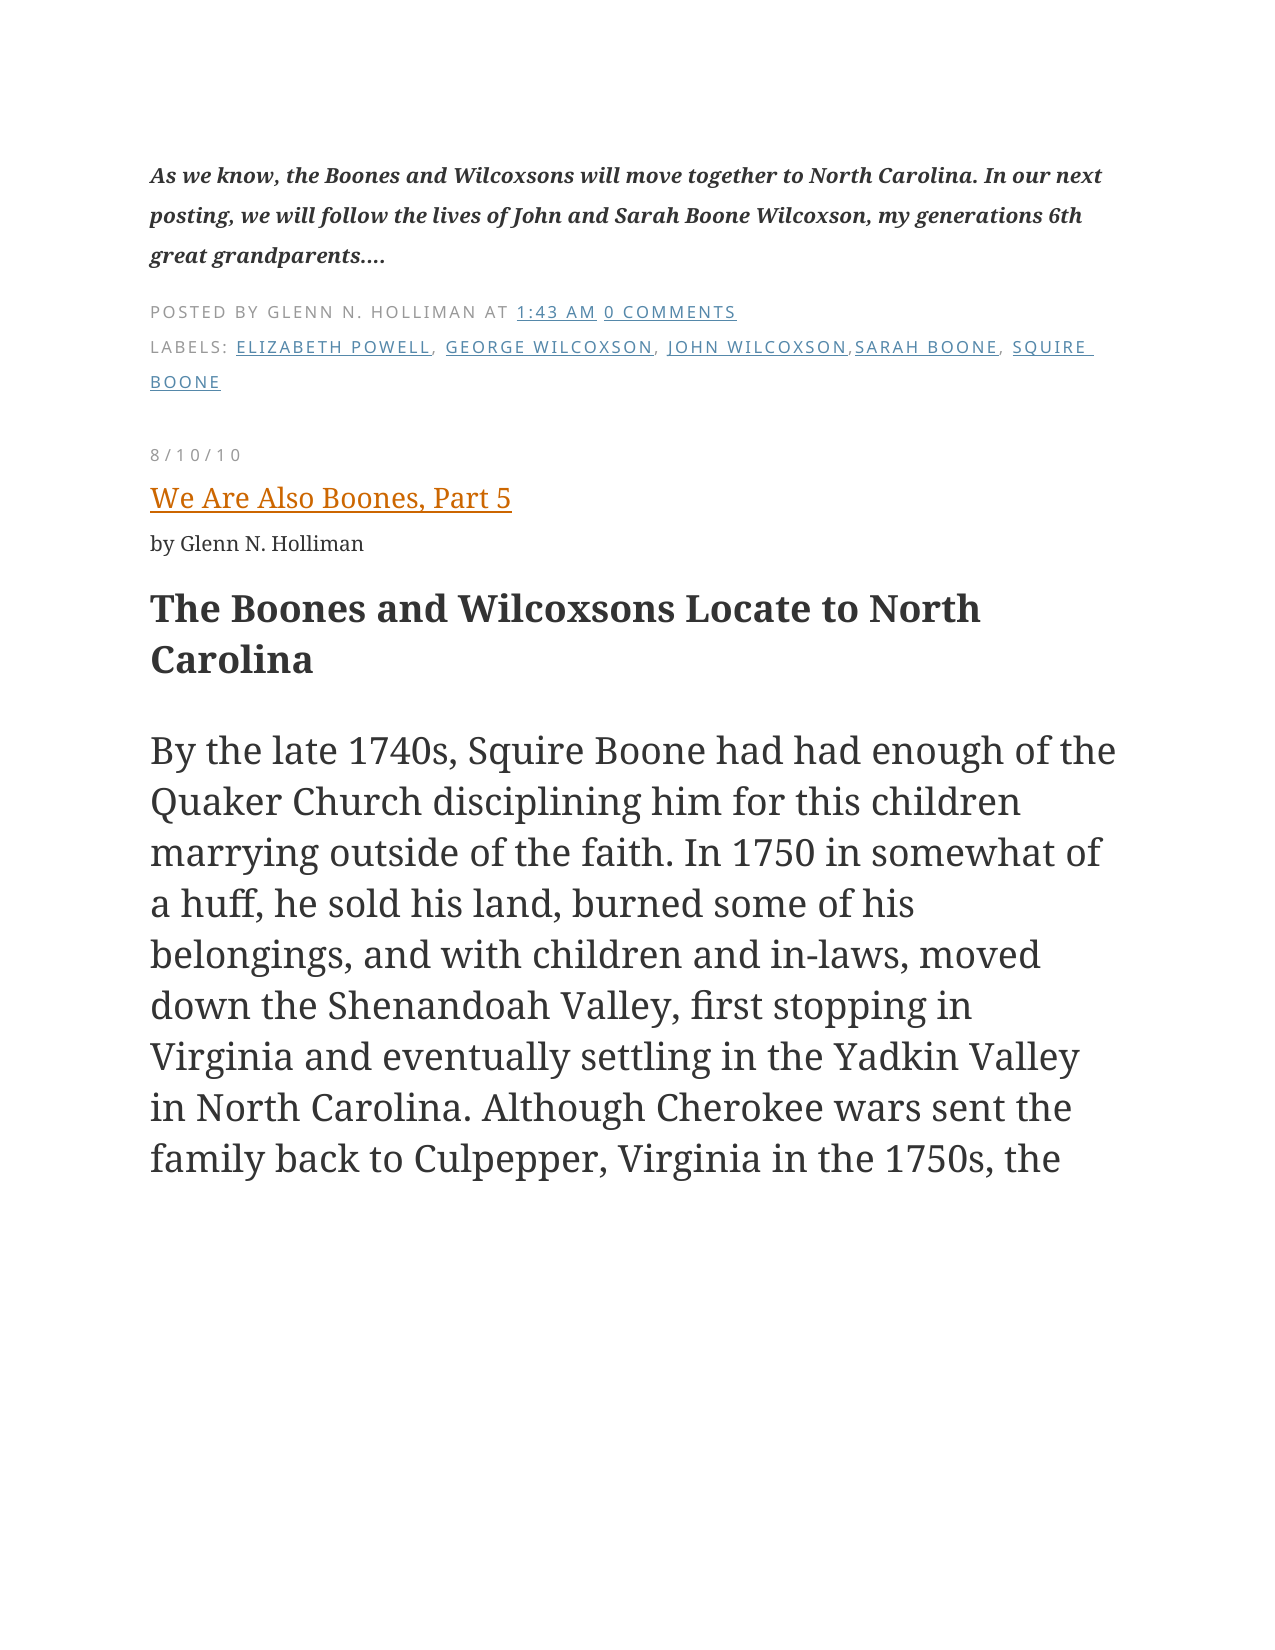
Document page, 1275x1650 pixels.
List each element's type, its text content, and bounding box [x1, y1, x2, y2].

text POSTED BY GLENN N. HOLLIMAN AT 1:43 AM 0 COMMENTS [150, 289, 1125, 324]
text As we know, the Boones and Wilcoxsons will move together to North Carolina. In our next posting, we will follow the lives of John and Sarah Boone Wilcoxson, my generations 6th great grandparents.... [150, 150, 1125, 270]
text LABELS: ELIZABETH POWELL, GEORGE WILCOXSON, JOHN WILCOXSON,SARAH BOONE, SQUIRE BOONE [150, 324, 1125, 394]
text The Boones and Wilcoxsons Locate to North Carolina [150, 582, 1125, 684]
text We Are Also Boones, Part 5 [150, 479, 1125, 517]
text by Glenn N. Holliman [150, 517, 1125, 557]
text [150, 724, 1125, 1183]
text 8/10/10 [150, 431, 1125, 466]
